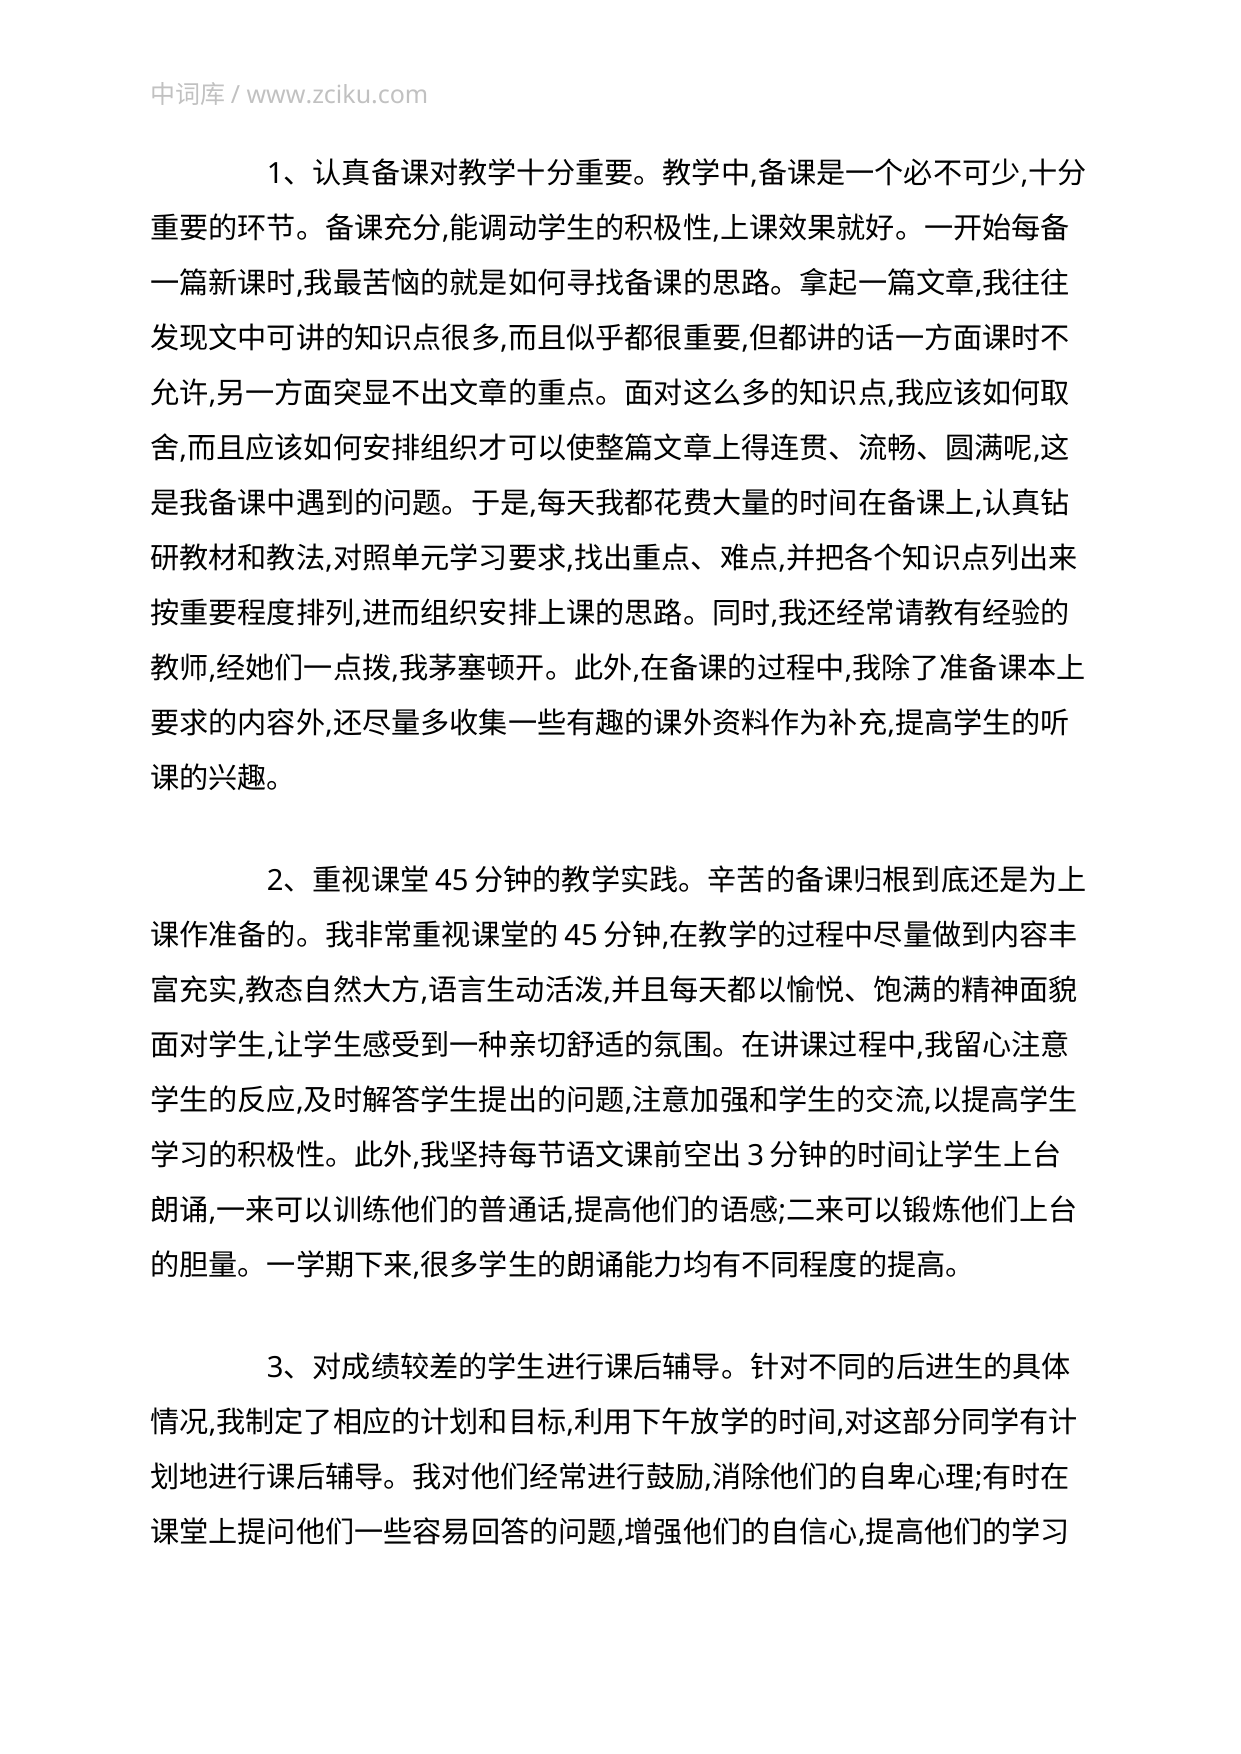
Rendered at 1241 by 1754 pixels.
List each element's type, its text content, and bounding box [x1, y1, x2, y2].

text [150, 1344, 1090, 1551]
text 1、认真备课对教学十分重要。教学中,备课是一个必不可少,十分重要的环节。备课充分,能调动学生的积极性,上课效果就好。一开始每备一篇新课时,我最苦恼的就是如何寻找备课的思路。拿起一篇文章,我往往发现文中可讲的知识点很多,而且似乎都很重要,但都讲的话一方面课时不允许,另一方面突显不出文章的重点。面对这么多的知识点,我应该如何取舍,而且应该如何安排组织才可以使整篇文章上得连贯、流畅、圆满呢,这是我备课中遇到的问题。于是,每天我都花费大量的时间在备课上,认真钻研教材和教法,对照单元学习要求,找出重点、难点,并把各个知识点列出来按重要程度排列,进而组织安排上课的思路。同时,我还经常请教有经验的教师,经她们一点拨,我茅塞顿开。此外,在备课的过程中,我除了准备课本上要求的内容外,还尽量多收集一些有趣的课外资料作为补充,提高学生的听课的兴趣。 [150, 150, 1090, 797]
text 2、重视课堂45分钟的教学实践。辛苦的备课归根到底还是为上课作准备的。我非常重视课堂的45分钟,在教学的过程中尽量做到内容丰富充实,教态自然大方,语言生动活泼,并且每天都以愉悦、饱满的精神面貌面对学生,让学生感受到一种亲切舒适的氛围。在讲课过程中,我留心注意学生的反应,及时解答学生提出的问题,注意加强和学生的交流,以提高学生学习的积极性。此外,我坚持每节语文课前空出3分钟的时间让学生上台朗诵,一来可以训练他们的普通话,提高他们的语感;二来可以锻炼他们上台的胆量。一学期下来,很多学生的朗诵能力均有不同程度的提高。 [150, 857, 1090, 1284]
